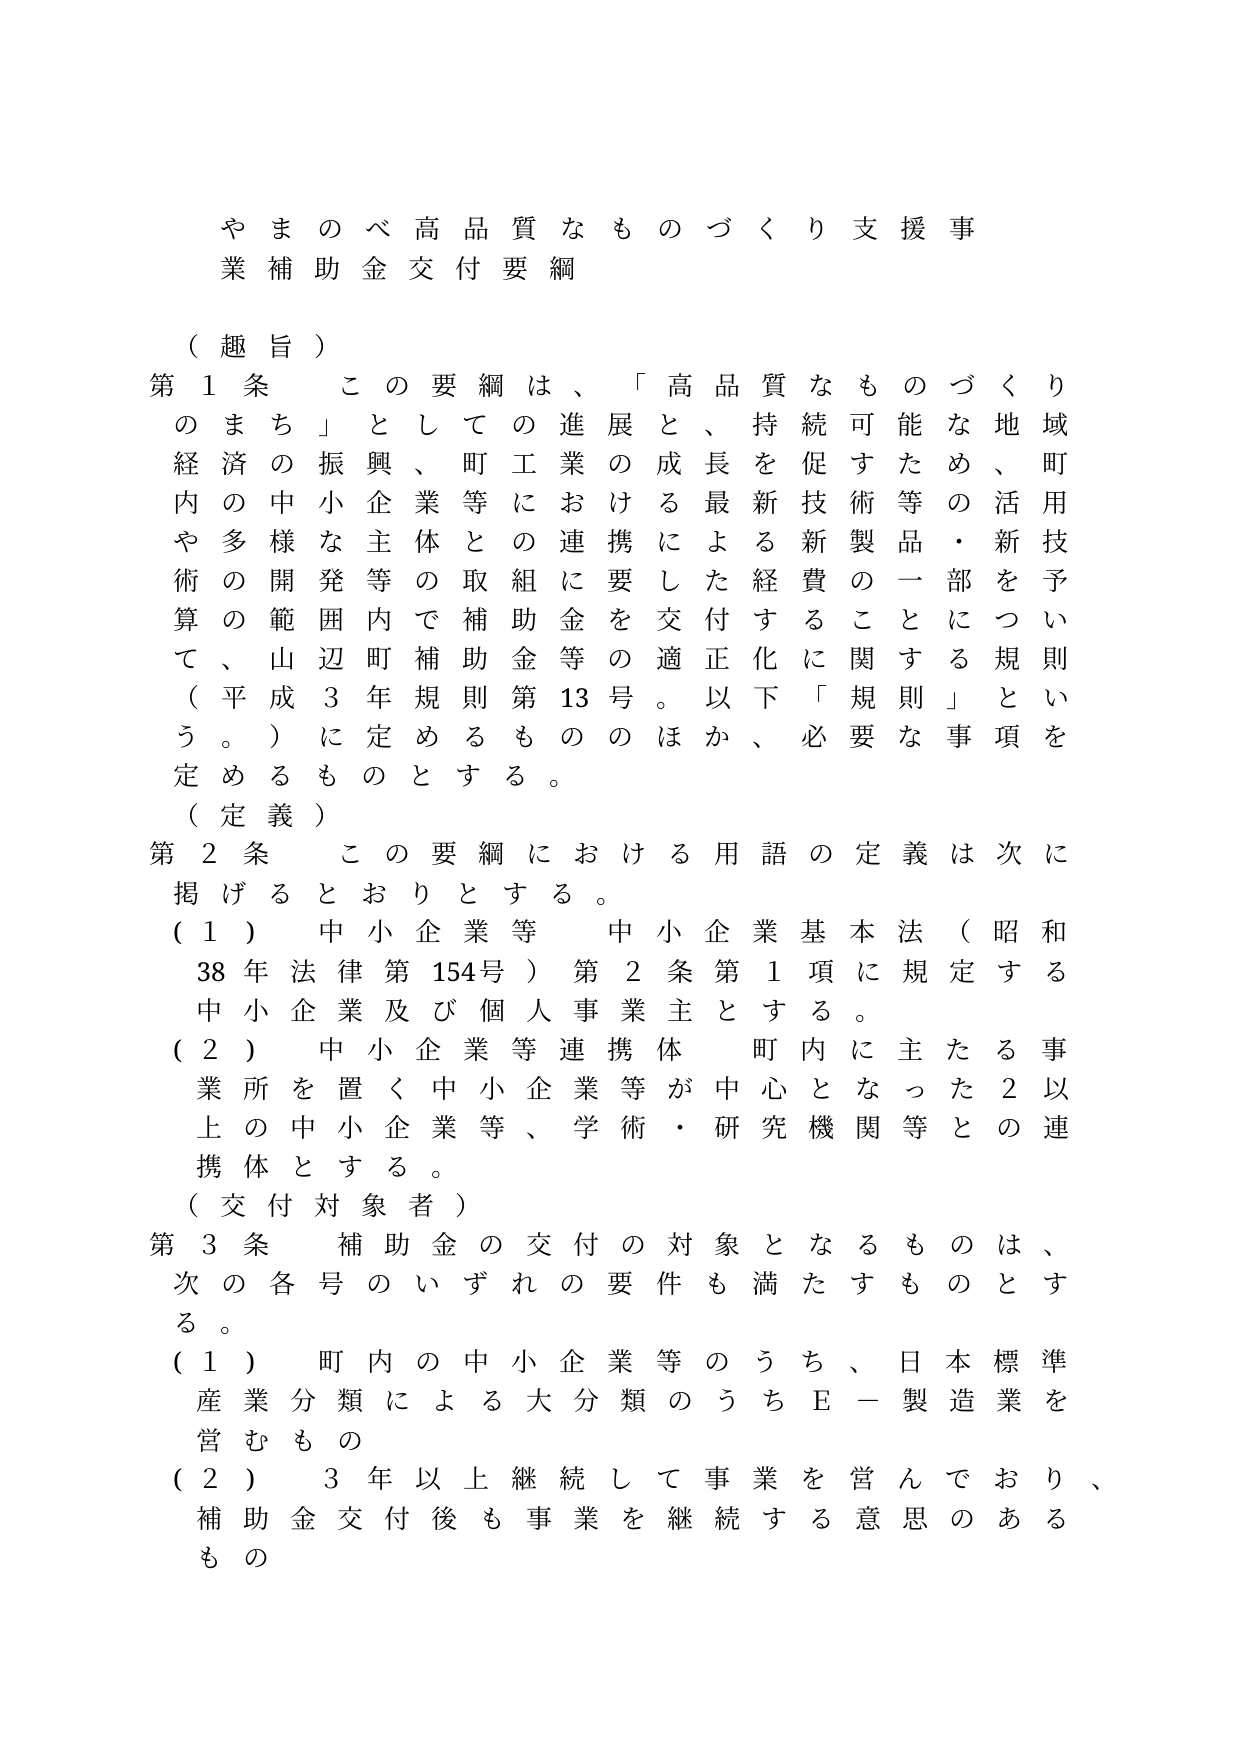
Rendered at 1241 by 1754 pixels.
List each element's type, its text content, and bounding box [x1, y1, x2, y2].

text （趣旨） [173, 325, 1091, 364]
text 第３条 補助金の交付の対象となるものは、次の各号のいずれの要件も満たすものとする。 [149, 1224, 1091, 1341]
text (１) 中小企業等 中小企業基本法（昭和38年法律第154号）第２条第１項に規定する中小企業及び個人事業主とする。 [173, 911, 1091, 1028]
text 第２条 この要綱における用語の定義は次に掲げるとおりとする。 [149, 833, 1091, 911]
text (１) 町内の中小企業等のうち、日本標準産業分類による大分類のうちＥ－製造業を営むもの [173, 1341, 1091, 1458]
text (２) 中小企業等連携体 町内に主たる事業所を置く中小企業等が中心となった２以上の中小企業等、学術・研究機関等との連携体とする。 [173, 1028, 1091, 1185]
text やまのべ高品質なものづくり支援事業補助金交付要綱 [220, 208, 997, 286]
text （交付対象者） [173, 1185, 1091, 1224]
text (２) ３年以上継続して事業を営んでおり、補助金交付後も事業を継続する意思のあるもの [173, 1458, 1091, 1575]
text （定義） [173, 794, 1091, 833]
text 第１条 この要綱は、「高品質なものづくりのまち」としての進展と、持続可能な地域経済の振興、町工業の成長を促すため、町内の中小企業等における最新技術等の活用や多様な主体との連携による新製品・新技術の開発等の取組に要した経費の一部を予算の範囲内で補助金を交付することについて、山辺町補助金等の適正化に関する規則（平成３年規則第13号。以下「規則」という。）に定めるもののほか、必要な事項を定めるものとする。 [149, 364, 1091, 794]
